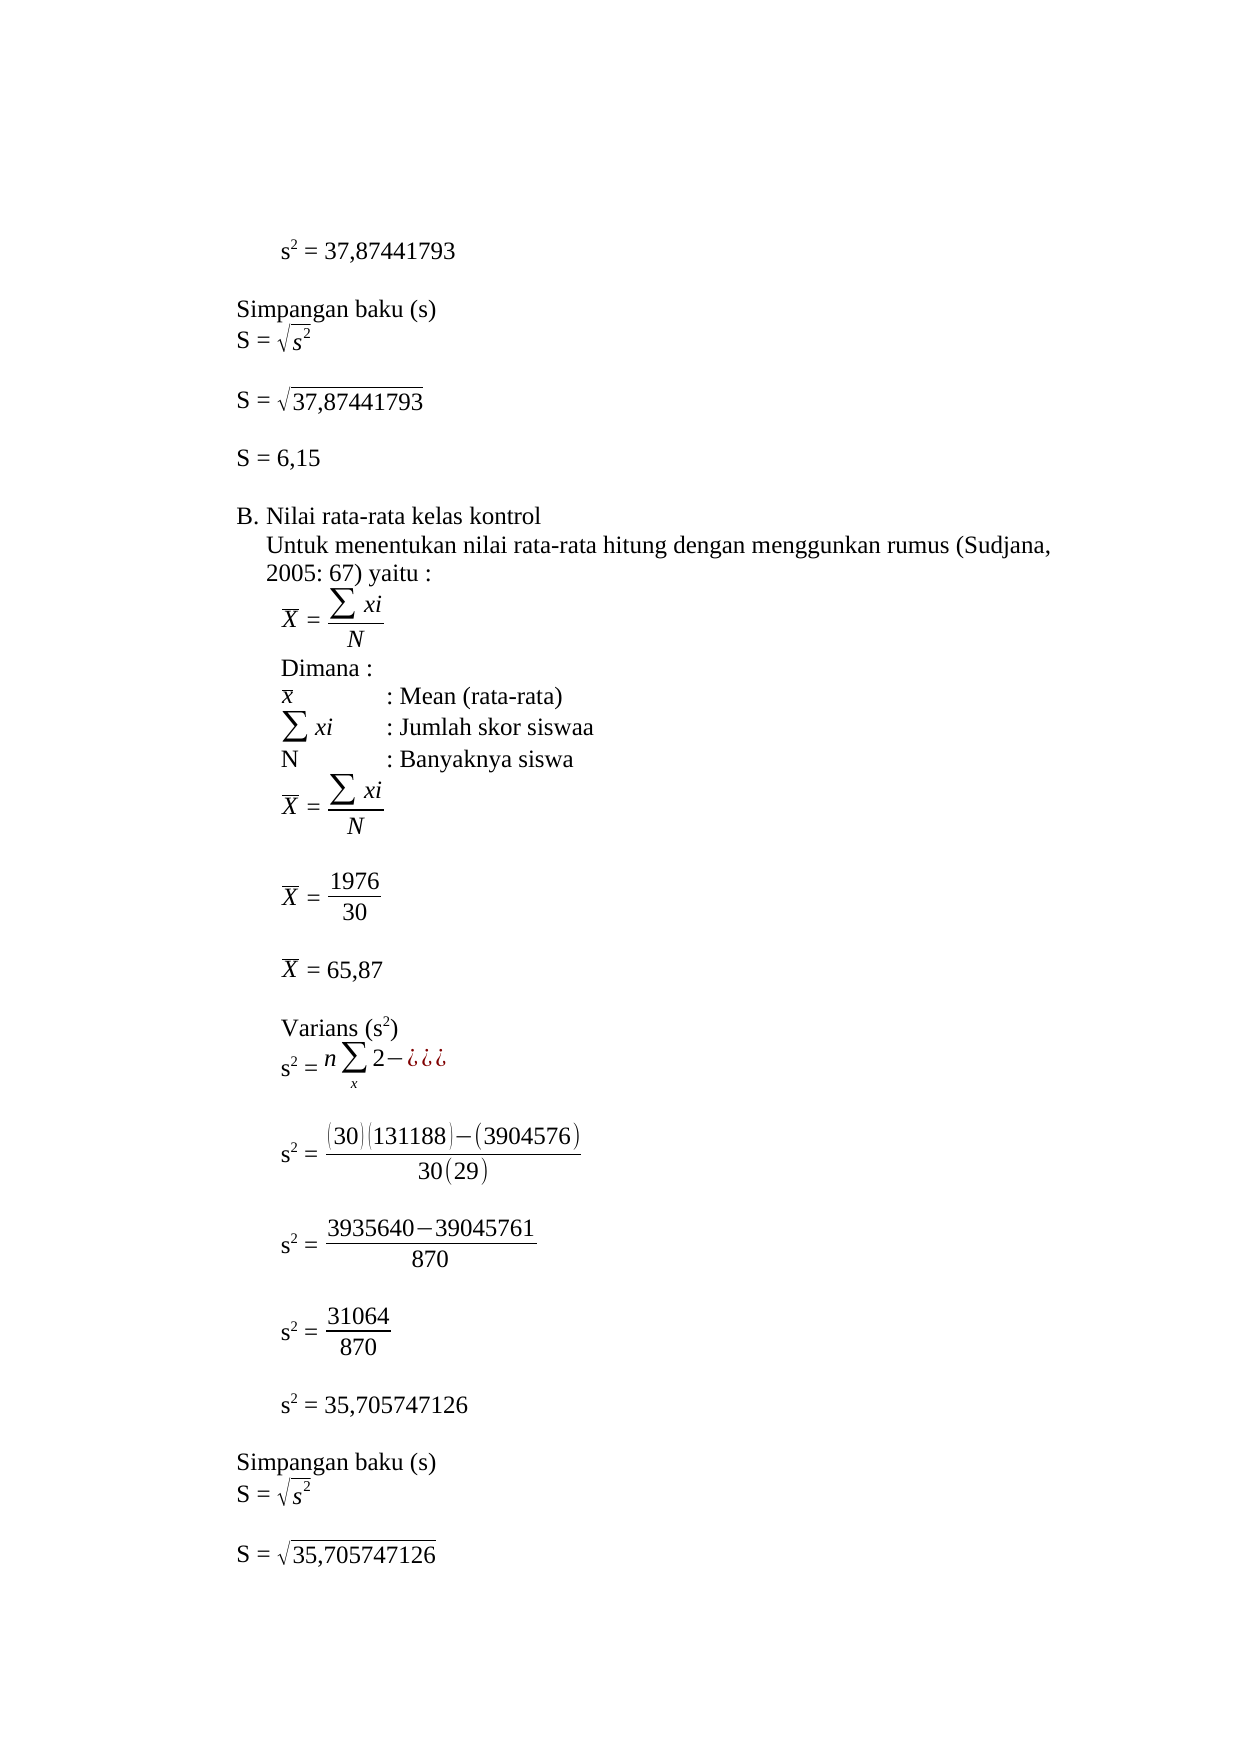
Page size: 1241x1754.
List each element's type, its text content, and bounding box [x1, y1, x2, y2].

text s2 = 37,87441793 [281, 236, 1063, 265]
text S = [236, 322, 1063, 356]
list N : Banyaknya siswa [281, 744, 1063, 773]
list = [281, 868, 1063, 927]
text s2 = 35,705747126 [281, 1390, 1063, 1419]
list Nilai rata-rata kelas kontrol [236, 501, 1063, 530]
list : Jumlah skor siswaa [281, 710, 1063, 744]
text Varians (s2) [281, 1013, 1063, 1042]
list = [281, 587, 1063, 653]
list Untuk menentukan nilai rata-rata hitung dengan menggunkan rumus (Sudjana, 2005: 67) yaitu : [266, 530, 1063, 587]
list = 65,87 [281, 955, 1063, 984]
list Dimana : [281, 653, 1063, 681]
text s2 = [281, 1214, 1063, 1273]
list : Mean (rata-rata) [281, 681, 1063, 710]
text Simpangan baku (s) [236, 294, 1063, 322]
text S = [236, 1476, 1063, 1510]
list = [281, 773, 1063, 839]
text s2 = [281, 1302, 1063, 1361]
text S = 6,15 [236, 443, 1063, 472]
text Simpangan baku (s) [236, 1447, 1063, 1476]
text s2 = [281, 1042, 1063, 1092]
text s2 = [281, 1121, 1063, 1186]
text S = [236, 1539, 1063, 1568]
text S = [236, 385, 1063, 415]
